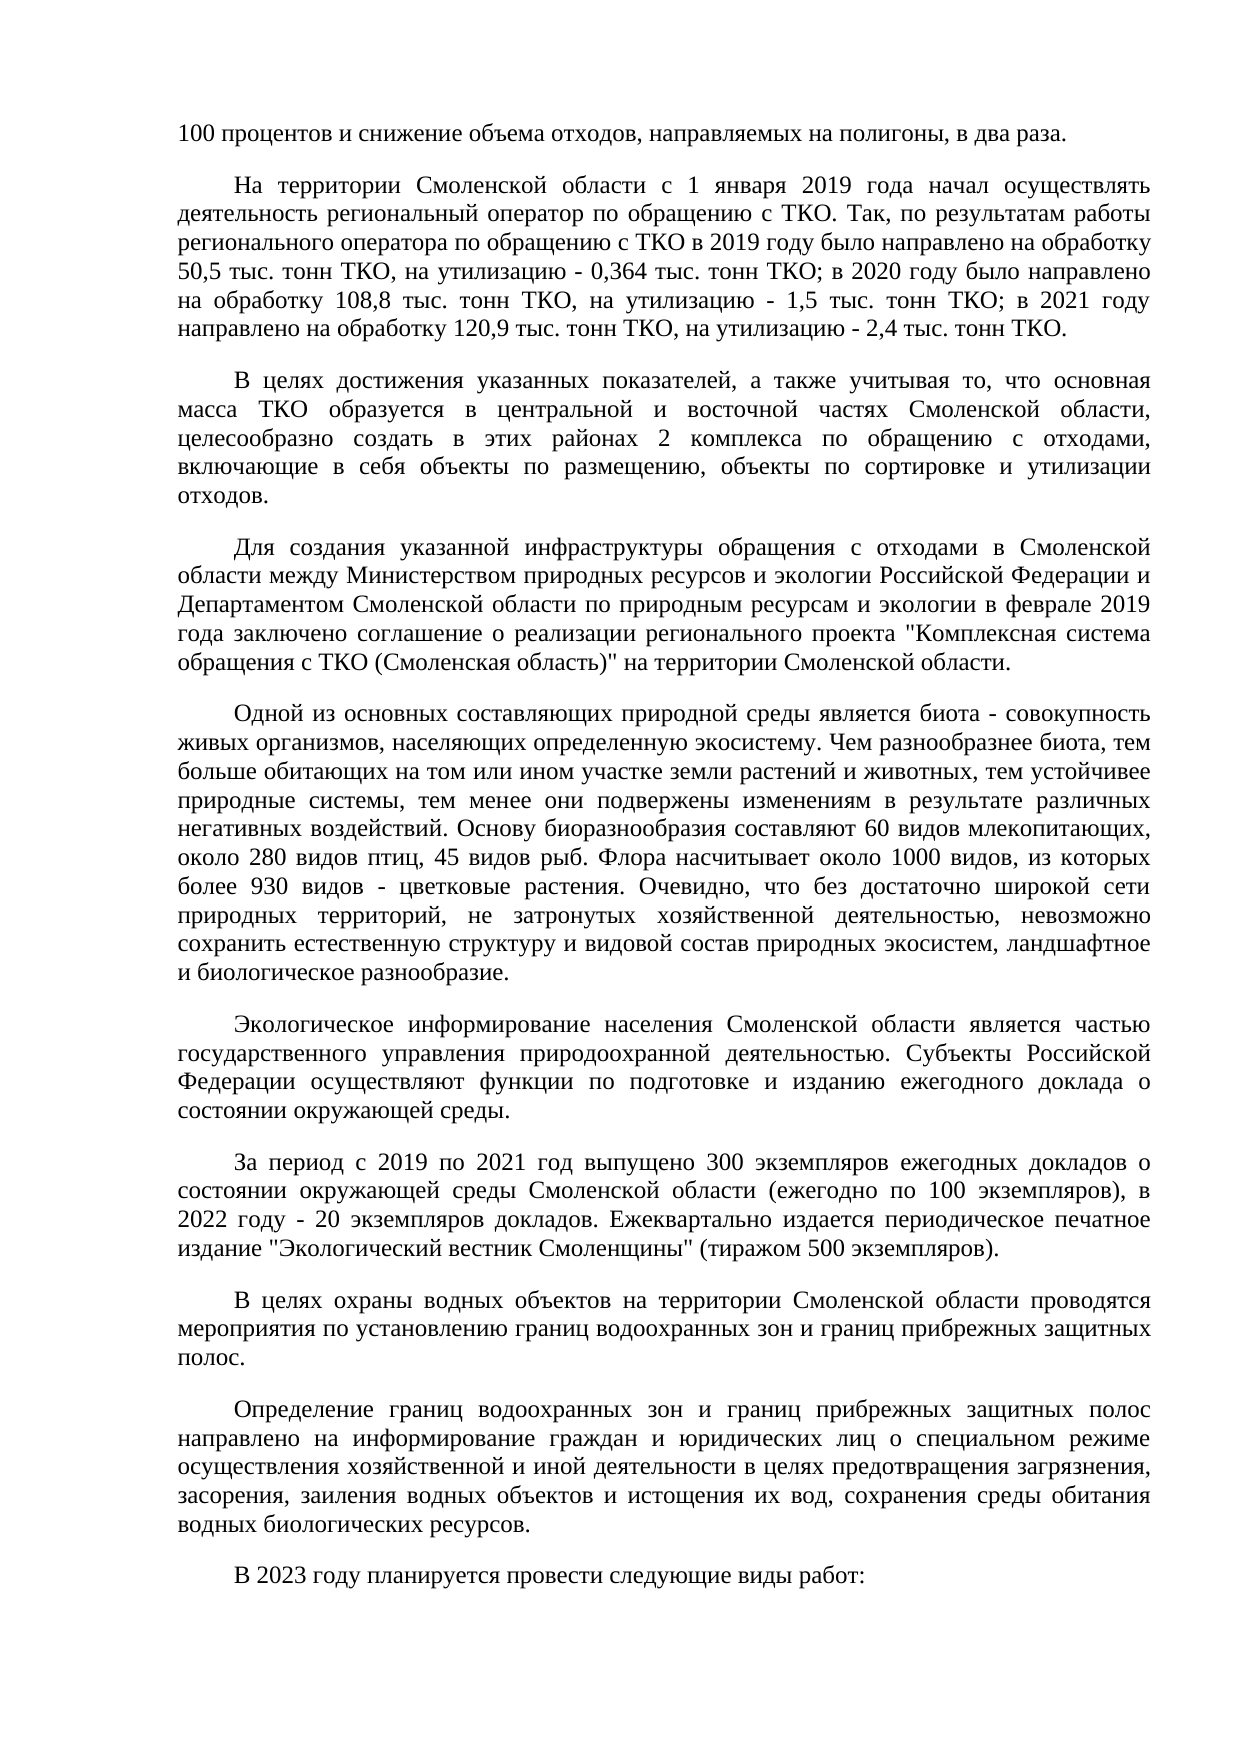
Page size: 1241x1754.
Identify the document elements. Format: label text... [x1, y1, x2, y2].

text Для создания указанной инфраструктуры обращения с отходами в Смоленской области между Министерством природных ресурсов и экологии Российской Федерации и Департаментом Смоленской области по природным ресурсам и экологии в феврале 2019 года заключено соглашение о реализации регионального проекта "Комплексная система обращения с ТКО (Смоленская область)" на территории Смоленской области. [177, 532, 1152, 676]
text За период с 2019 по 2021 год выпущено 300 экземпляров ежегодных докладов о состоянии окружающей среды Смоленской области (ежегодно по 100 экземпляров), в 2022 году - 20 экземпляров докладов. Ежеквартально издается периодическое печатное издание "Экологический вестник Смоленщины" (тиражом 500 экземпляров). [177, 1147, 1152, 1262]
text В 2023 году планируется провести следующие виды работ: [177, 1561, 1152, 1589]
text Одной из основных составляющих природной среды является биота - совокупность живых организмов, населяющих определенную экосистему. Чем разнообразнее биота, тем больше обитающих на том или ином участке земли растений и животных, тем устойчивее природные системы, тем менее они подвержены изменениям в результате различных негативных воздействий. Основу биоразнообразия составляют 60 видов млекопитающих, около 280 видов птиц, 45 видов рыб. Флора насчитывает около 1000 видов, из которых более 930 видов - цветковые растения. Очевидно, что без достаточно широкой сети природных территорий, не затронутых хозяйственной деятельностью, невозможно сохранить естественную структуру и видовой состав природных экосистем, ландшафтное и биологическое разнообразие. [177, 698, 1152, 986]
text На территории Смоленской области с 1 января 2019 года начал осуществлять деятельность региональный оператор по обращению с ТКО. Так, по результатам работы регионального оператора по обращению с ТКО в 2019 году было направлено на обработку 50,5 тыс. тонн ТКО, на утилизацию - 0,364 тыс. тонн ТКО; в 2020 году было направлено на обработку 108,8 тыс. тонн ТКО, на утилизацию - 1,5 тыс. тонн ТКО; в 2021 году направлено на обработку 120,9 тыс. тонн ТКО, на утилизацию - 2,4 тыс. тонн ТКО. [177, 170, 1152, 342]
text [177, 118, 1152, 147]
text Определение границ водоохранных зон и границ прибрежных защитных полос направлено на информирование граждан и юридических лиц о специальном режиме осуществления хозяйственной и иной деятельности в целях предотвращения загрязнения, засорения, заиления водных объектов и истощения их вод, сохранения среды обитания водных биологических ресурсов. [177, 1394, 1152, 1538]
text Экологическое информирование населения Смоленской области является частью государственного управления природоохранной деятельностью. Субъекты Российской Федерации осуществляют функции по подготовке и изданию ежегодного доклада о состоянии окружающей среды. [177, 1009, 1152, 1124]
text В целях достижения указанных показателей, а также учитывая то, что основная масса ТКО образуется в центральной и восточной частях Смоленской области, целесообразно создать в этих районах 2 комплекса по обращению с отходами, включающие в себя объекты по размещению, объекты по сортировке и утилизации отходов. [177, 365, 1152, 509]
text В целях охраны водных объектов на территории Смоленской области проводятся мероприятия по установлению границ водоохранных зон и границ прибрежных защитных полос. [177, 1285, 1152, 1371]
